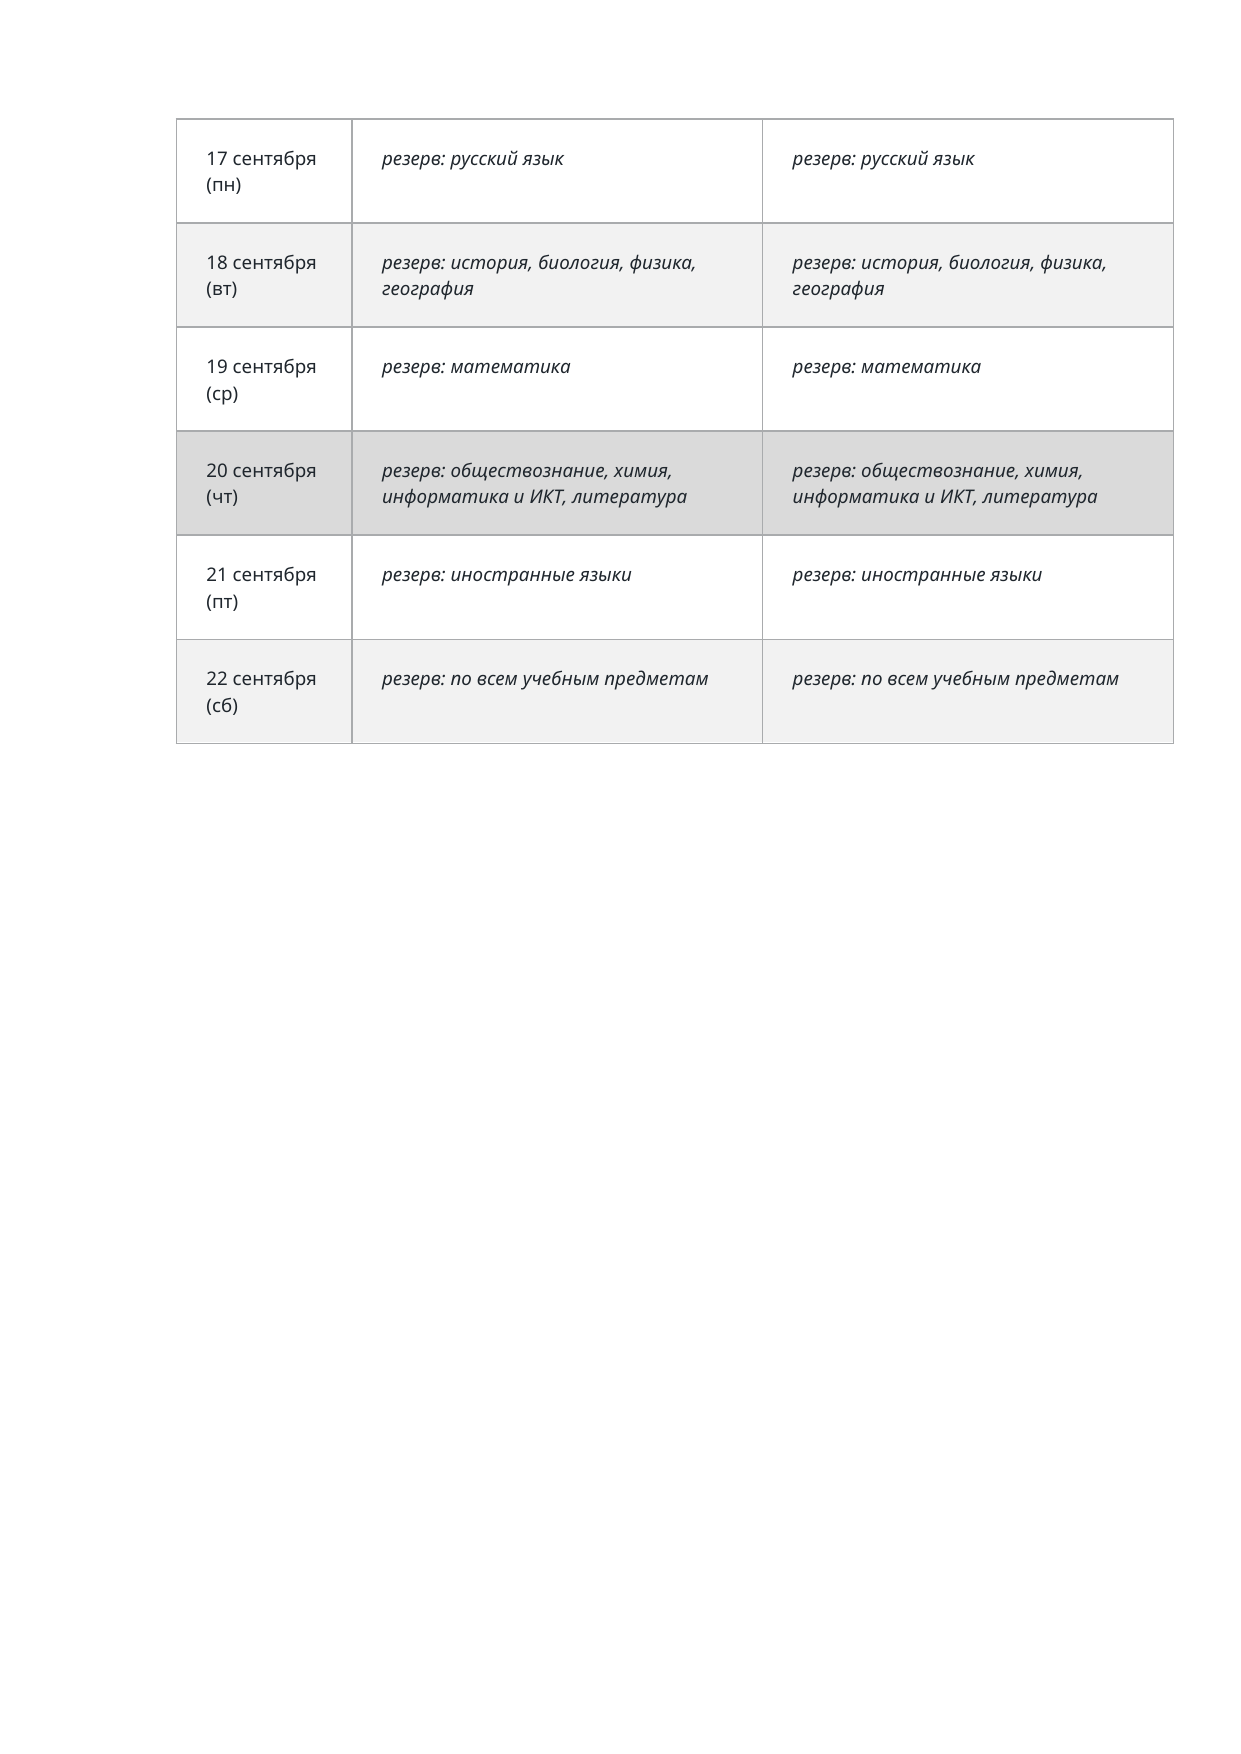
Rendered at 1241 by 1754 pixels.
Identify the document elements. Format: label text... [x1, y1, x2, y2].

table_cell резерв: по всем учебным предметам [353, 640, 762, 742]
table_cell резерв: история, биология, физика, география [763, 224, 1173, 326]
table_cell резерв: обществознание, химия, информатика и ИКТ, литература [353, 432, 762, 534]
table_cell резерв: по всем учебным предметам [763, 640, 1173, 742]
table_cell резерв: обществознание, химия, информатика и ИКТ, литература [763, 432, 1173, 534]
table_cell резерв: русский язык [763, 120, 1173, 222]
table_cell резерв: математика [763, 328, 1173, 430]
table_cell 21 сентября (пт) [177, 536, 351, 638]
table_cell резерв: математика [353, 328, 762, 430]
table_cell резерв: иностранные языки [763, 536, 1173, 638]
table_cell 20 сентября (чт) [177, 432, 351, 534]
table_cell 17 сентября (пн) [177, 120, 351, 222]
table_cell 18 сентября (вт) [177, 224, 351, 326]
table_cell 19 сентября (ср) [177, 328, 351, 430]
table_cell резерв: история, биология, физика, география [353, 224, 762, 326]
table_cell резерв: русский язык [353, 120, 762, 222]
table_cell 22 сентября (сб) [177, 640, 351, 742]
table_cell резерв: иностранные языки [353, 536, 762, 638]
